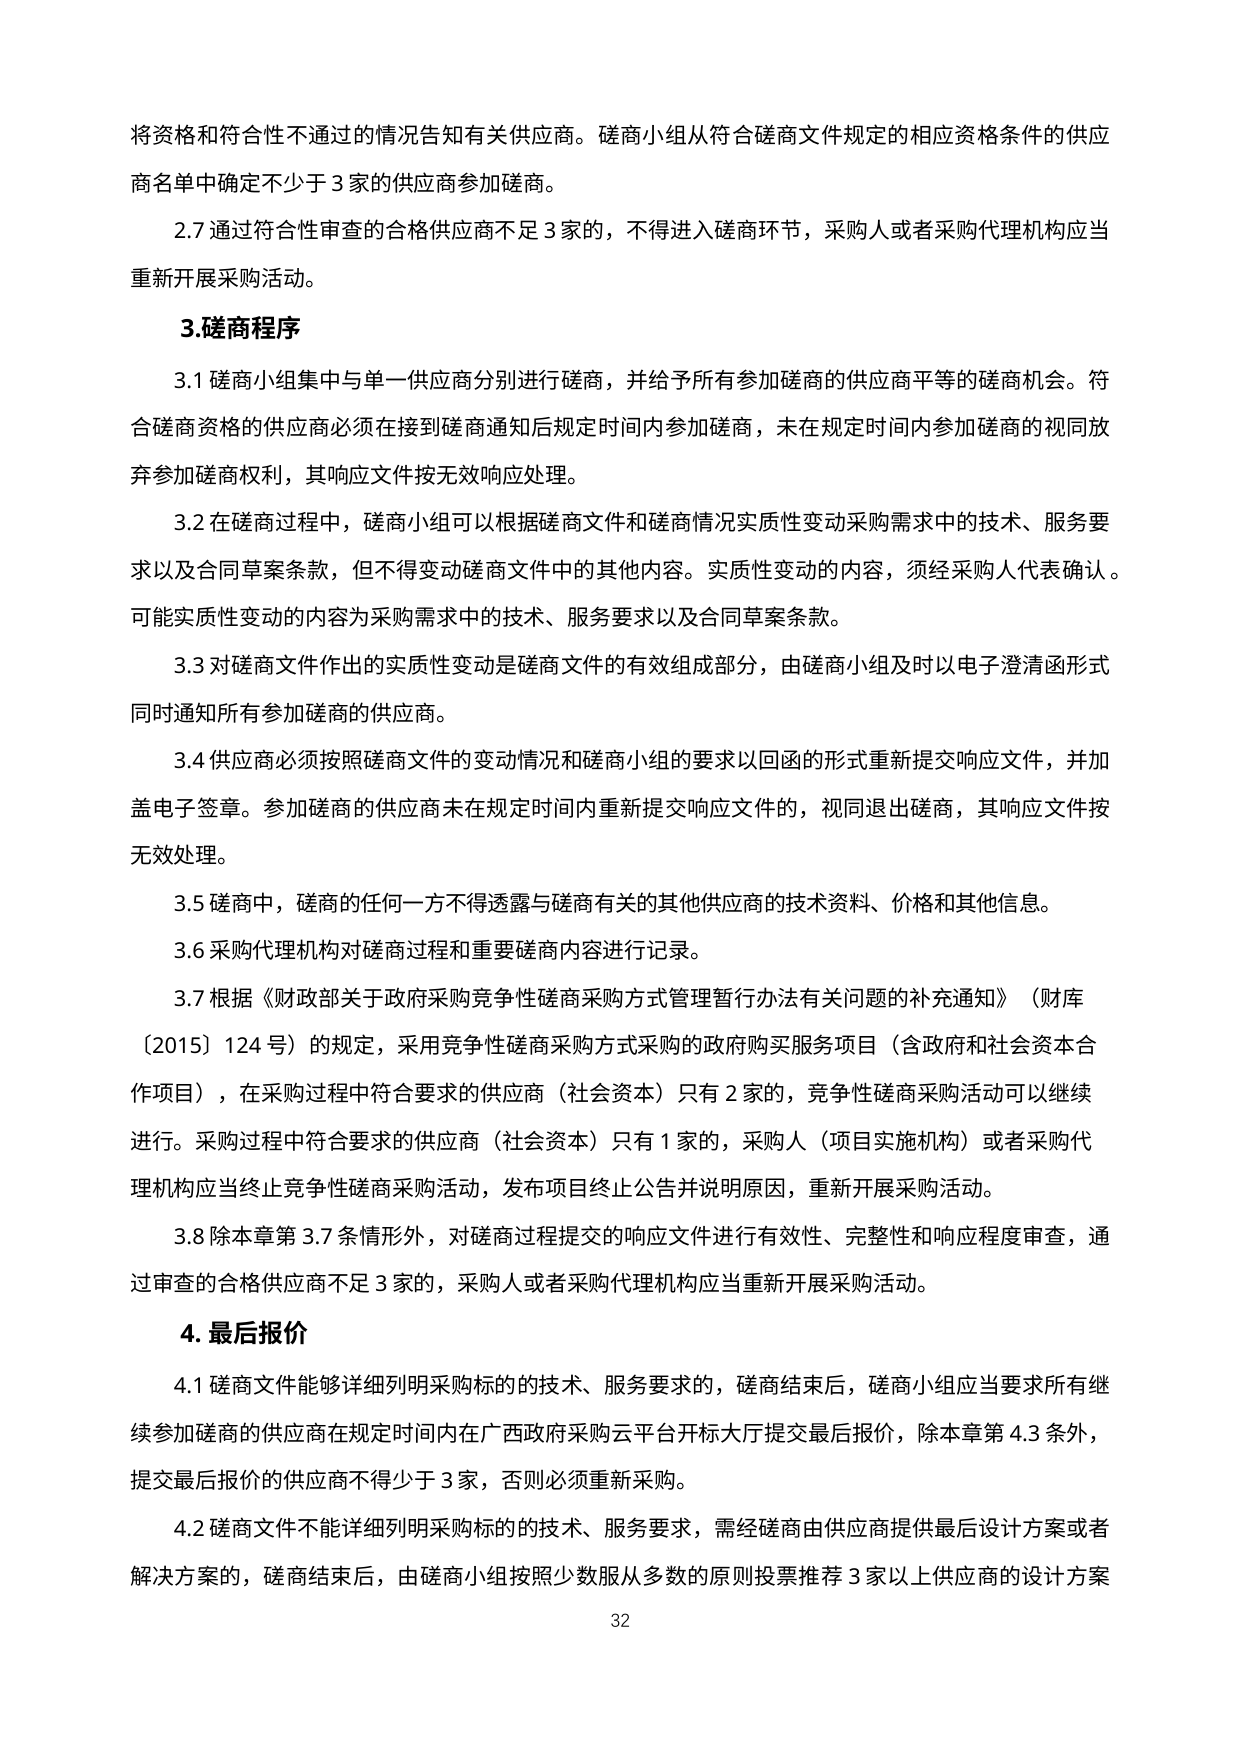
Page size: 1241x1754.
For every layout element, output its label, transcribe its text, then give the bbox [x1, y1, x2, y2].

text 3.8除本章第3.7条情形外，对磋商过程提交的响应文件进行有效性、完整性和响应程度审查，通过审查的合格供应商不足3家的，采购人或者采购代理机构应当重新开展采购活动。 [130, 1219, 1110, 1298]
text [130, 118, 1110, 197]
text 3.5磋商中，磋商的任何一方不得透露与磋商有关的其他供应商的技术资料、价格和其他信息。 [130, 886, 1110, 917]
text 4.1磋商文件能够详细列明采购标的的技术、服务要求的，磋商结束后，磋商小组应当要求所有继续参加磋商的供应商在规定时间内在广西政府采购云平台开标大厅提交最后报价，除本章第4.3条外，提交最后报价的供应商不得少于3家，否则必须重新采购。 [130, 1368, 1110, 1495]
text 3.4供应商必须按照磋商文件的变动情况和磋商小组的要求以回函的形式重新提交响应文件，并加盖电子签章。参加磋商的供应商未在规定时间内重新提交响应文件的，视同退出磋商，其响应文件按无效处理。 [130, 743, 1110, 870]
text 3.磋商程序 [130, 308, 1110, 344]
text 3.6采购代理机构对磋商过程和重要磋商内容进行记录。 [130, 933, 1110, 965]
text 4. 最后报价 [130, 1314, 1110, 1350]
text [130, 1511, 1110, 1591]
text 3.2在磋商过程中，磋商小组可以根据磋商文件和磋商情况实质性变动采购需求中的技术、服务要求以及合同草案条款，但不得变动磋商文件中的其他内容。实质性变动的内容，须经采购人代表确认。可能实质性变动的内容为采购需求中的技术、服务要求以及合同草案条款。 [130, 505, 1110, 632]
text 3.7根据《财政部关于政府采购竞争性磋商采购方式管理暂行办法有关问题的补充通知》（财库〔2015〕124号）的规定，采用竞争性磋商采购方式采购的政府购买服务项目（含政府和社会资本合作项目），在采购过程中符合要求的供应商（社会资本）只有2家的，竞争性磋商采购活动可以继续进行。采购过程中符合要求的供应商（社会资本）只有1家的，采购人（项目实施机构）或者采购代理机构应当终止竞争性磋商采购活动，发布项目终止公告并说明原因，重新开展采购活动。 [130, 981, 1110, 1203]
text 2.7通过符合性审查的合格供应商不足3家的，不得进入磋商环节，采购人或者采购代理机构应当重新开展采购活动。 [130, 213, 1110, 292]
text 3.3对磋商文件作出的实质性变动是磋商文件的有效组成部分，由磋商小组及时以电子澄清函形式同时通知所有参加磋商的供应商。 [130, 648, 1110, 727]
text 3.1磋商小组集中与单一供应商分别进行磋商，并给予所有参加磋商的供应商平等的磋商机会。符合磋商资格的供应商必须在接到磋商通知后规定时间内参加磋商，未在规定时间内参加磋商的视同放弃参加磋商权利，其响应文件按无效响应处理。 [130, 363, 1110, 489]
